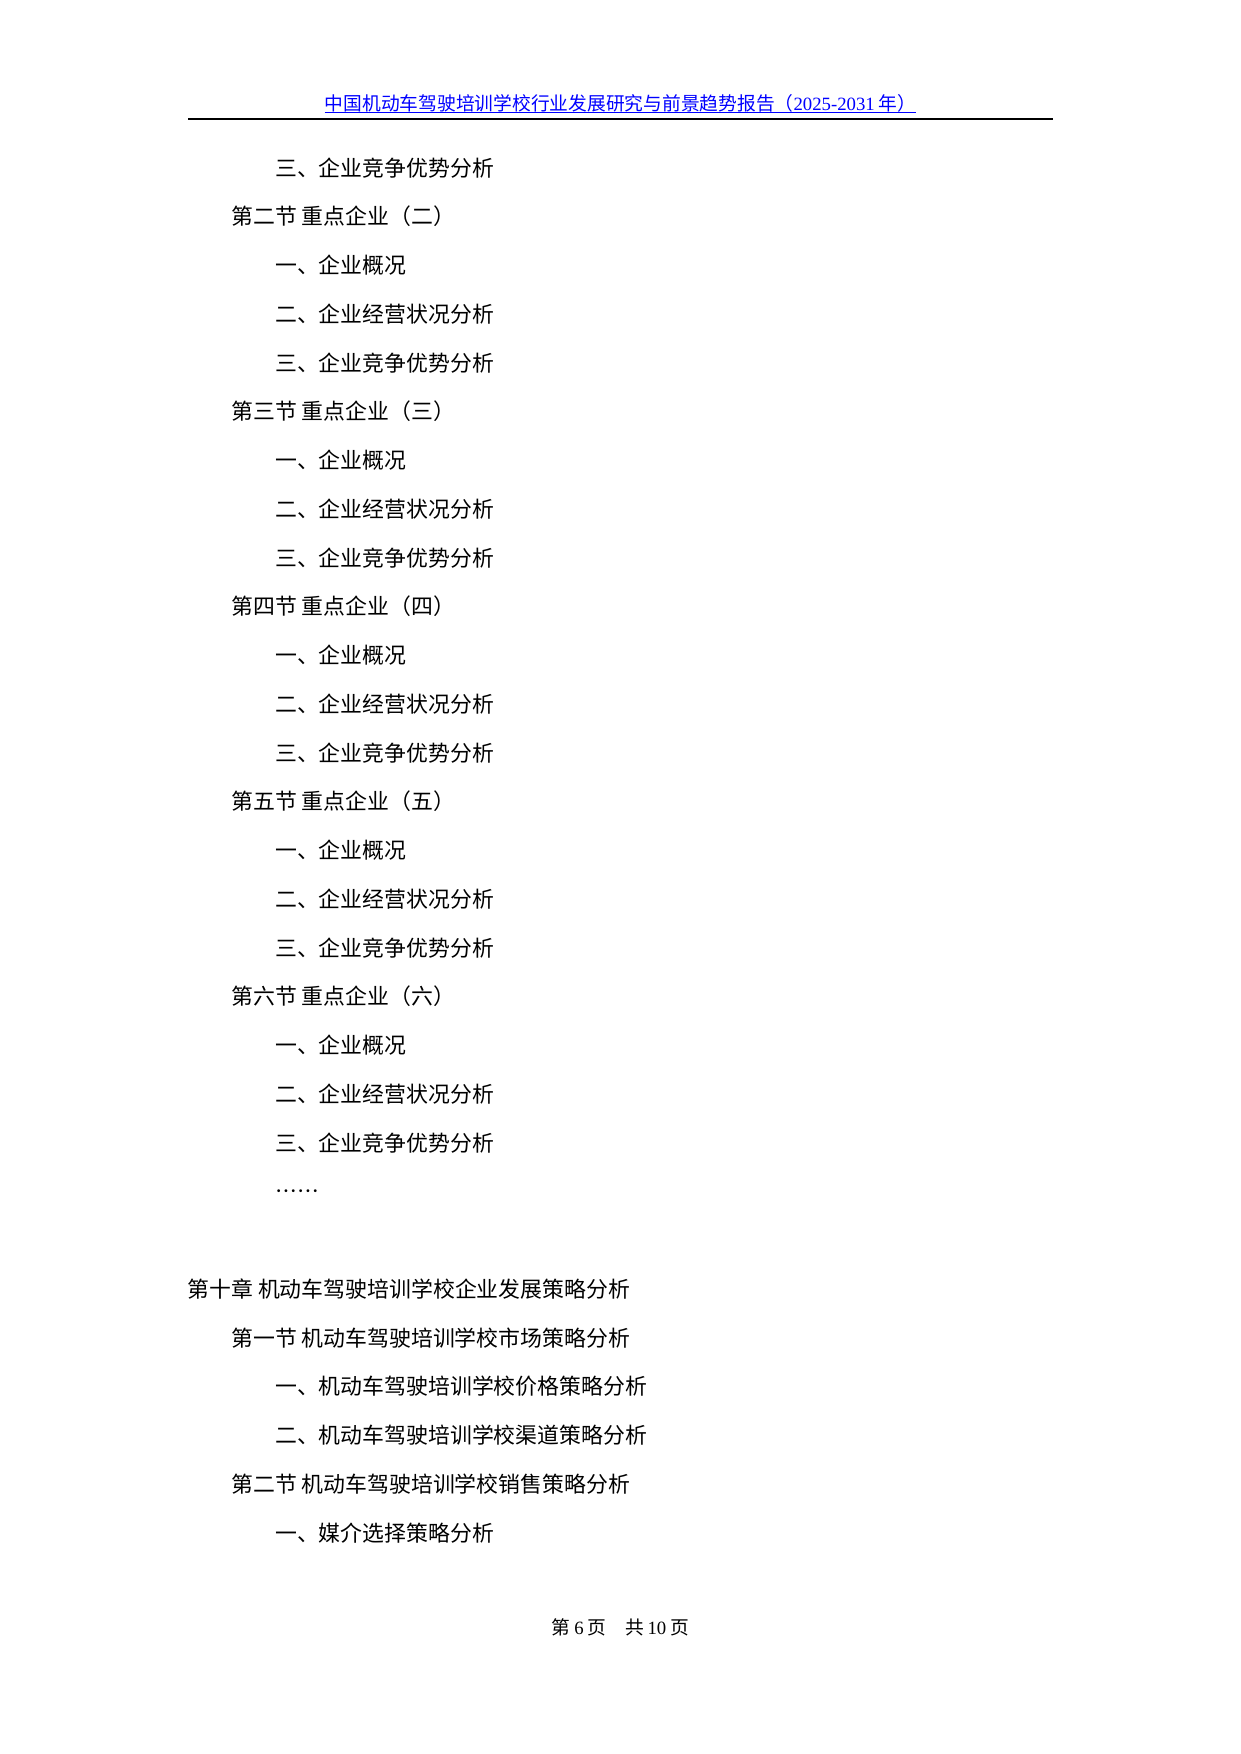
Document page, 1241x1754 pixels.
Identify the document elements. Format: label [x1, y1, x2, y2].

text [187, 150, 1053, 1548]
